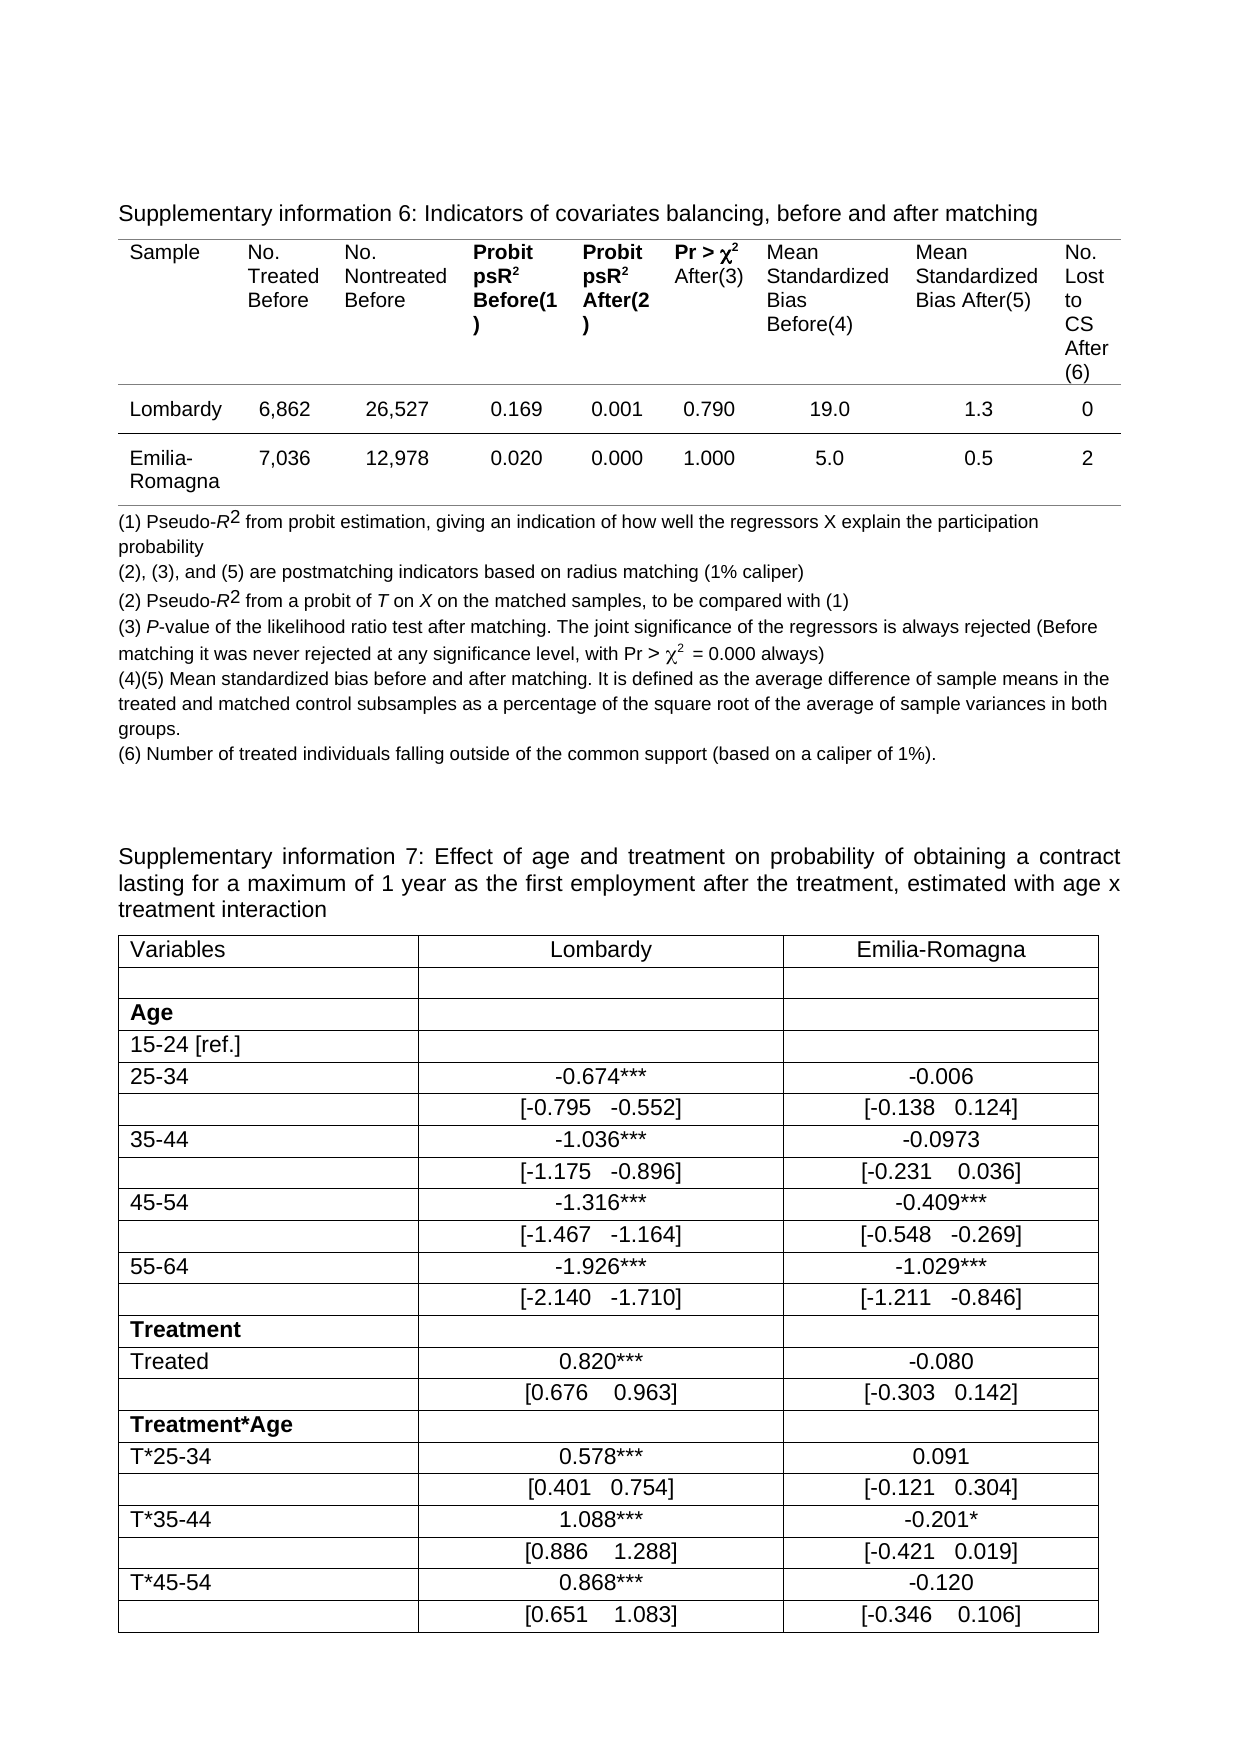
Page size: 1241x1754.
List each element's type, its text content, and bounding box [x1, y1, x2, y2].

table_header No. Lost to CS After (6) [1053, 240, 1121, 383]
table_cell [119, 1601, 418, 1632]
table_cell Emilia-Romagna [118, 434, 236, 505]
table_cell 1.3 [904, 385, 1053, 432]
table_cell [419, 999, 783, 1030]
table_cell [119, 968, 418, 998]
table_cell Treated [119, 1348, 418, 1378]
table_cell Age [119, 999, 418, 1030]
table_cell -0.006 [784, 1063, 1098, 1093]
table_header Mean Standardized Bias Before(4) [755, 240, 904, 383]
text (4)(5) Mean standardized bias before and after matching. It is defined as the average difference of sample means in the treated and matched control subsamples as a percentage of the square root of the average of sample variances in both groups. [118, 668, 1122, 739]
table_cell [119, 1158, 418, 1188]
table_cell 12,978 [333, 434, 462, 505]
table_cell -0.120 [784, 1569, 1098, 1600]
text (2), (3), and (5) are postmatching indicators based on radius matching (1% caliper) [118, 561, 1122, 582]
table_cell 0.091 [784, 1443, 1098, 1473]
text (3) P-value of the likelihood ratio test after matching. The joint significance of the regressors is always rejected (Before matching it was never rejected at any significance level, with Pr > 2 = 0.000 always) [118, 616, 1122, 665]
table_cell [419, 1316, 783, 1347]
table_header Pr > 2 After(3) [663, 240, 755, 383]
table_cell [784, 1316, 1098, 1347]
table_cell 1.088*** [419, 1506, 783, 1537]
table_cell 0.169 [462, 385, 571, 432]
table_cell [-0.303 0.142] [784, 1379, 1098, 1410]
table_cell [-1.175 -0.896] [419, 1158, 783, 1188]
table_cell 26,527 [333, 385, 462, 432]
table_cell T*25-34 [119, 1443, 418, 1473]
table_cell T*45-54 [119, 1569, 418, 1600]
table_cell -0.409*** [784, 1189, 1098, 1220]
table_header Variables [119, 936, 418, 967]
table_cell -1.926*** [419, 1253, 783, 1283]
table_cell [-0.795 -0.552] [419, 1094, 783, 1125]
table_cell [0.651 1.083] [419, 1601, 783, 1632]
table_cell 2 [1053, 434, 1121, 505]
table_cell [-1.211 -0.846] [784, 1284, 1098, 1315]
table_cell 25-34 [119, 1063, 418, 1093]
table_cell 0.5 [904, 434, 1053, 505]
table_header Probit psR2 Before(1) [462, 240, 571, 383]
table_cell [0.886 1.288] [419, 1538, 783, 1568]
table_cell [784, 1411, 1098, 1442]
table_cell [419, 1411, 783, 1442]
table_cell 0.868*** [419, 1569, 783, 1600]
table_cell [419, 968, 783, 998]
table_cell 0.820*** [419, 1348, 783, 1378]
table_cell -0.201* [784, 1506, 1098, 1537]
table_cell -0.080 [784, 1348, 1098, 1378]
table_cell [0.676 0.963] [419, 1379, 783, 1410]
table_cell Treatment [119, 1316, 418, 1347]
table_cell 45-54 [119, 1189, 418, 1220]
table_cell 0.001 [571, 385, 663, 432]
table_cell 35-44 [119, 1126, 418, 1157]
table_cell [-0.231 0.036] [784, 1158, 1098, 1188]
table_cell [0.401 0.754] [419, 1474, 783, 1505]
text Supplementary information 7: Effect of age and treatment on probability of obtaining a contract lasting for a maximum of 1 year as the first employment after the treatment, estimated with age x treatment interaction [118, 843, 1122, 922]
table_cell 0.020 [462, 434, 571, 505]
table_cell 19.0 [755, 385, 904, 432]
table_header Emilia-Romagna [784, 936, 1098, 967]
table_cell T*35-44 [119, 1506, 418, 1537]
table_header Lombardy [419, 936, 783, 967]
table_cell Treatment*Age [119, 1411, 418, 1442]
text (1) Pseudo-R2 from probit estimation, giving an indication of how well the regressors X explain the participation probability [118, 506, 1122, 557]
table_cell 0.790 [663, 385, 755, 432]
table_cell -0.674*** [419, 1063, 783, 1093]
table_cell [784, 1031, 1098, 1062]
table_cell -1.316*** [419, 1189, 783, 1220]
table_header Sample [118, 240, 236, 383]
table_cell [-0.346 0.106] [784, 1601, 1098, 1632]
table_cell [-0.121 0.304] [784, 1474, 1098, 1505]
table_cell 0 [1053, 385, 1121, 432]
text (6) Number of treated individuals falling outside of the common support (based on a caliper of 1%). [118, 743, 1122, 764]
table_header Probit psR2 After(2) [571, 240, 663, 383]
table_cell [-2.140 -1.710] [419, 1284, 783, 1315]
table_header Mean Standardized Bias After(5) [904, 240, 1053, 383]
table_cell -0.0973 [784, 1126, 1098, 1157]
table_header No. Nontreated Before [333, 240, 462, 383]
table_cell 7,036 [236, 434, 333, 505]
table_cell [-0.421 0.019] [784, 1538, 1098, 1568]
table_cell 5.0 [755, 434, 904, 505]
table_cell [-0.548 -0.269] [784, 1221, 1098, 1252]
table_cell [784, 968, 1098, 998]
table_cell 15-24 [ref.] [119, 1031, 418, 1062]
table_cell 55-64 [119, 1253, 418, 1283]
table_cell [119, 1221, 418, 1252]
table_cell -1.036*** [419, 1126, 783, 1157]
table_cell [-1.467 -1.164] [419, 1221, 783, 1252]
table_cell 0.578*** [419, 1443, 783, 1473]
table_cell [119, 1538, 418, 1568]
table_cell [-0.138 0.124] [784, 1094, 1098, 1125]
table_cell [119, 1474, 418, 1505]
table_cell Lombardy [118, 385, 236, 432]
table_cell [119, 1379, 418, 1410]
text Supplementary information 6: Indicators of covariates balancing, before and after matching [118, 200, 1122, 227]
text (2) Pseudo-R2 from a probit of T on X on the matched samples, to be compared with (1) [118, 585, 1122, 612]
table_cell -1.029*** [784, 1253, 1098, 1283]
table_cell [784, 999, 1098, 1030]
table_header No. Treated Before [236, 240, 333, 383]
table_cell [119, 1284, 418, 1315]
table_cell [119, 1094, 418, 1125]
table_cell 6,862 [236, 385, 333, 432]
table_cell [419, 1031, 783, 1062]
table_cell 1.000 [663, 434, 755, 505]
table_cell 0.000 [571, 434, 663, 505]
